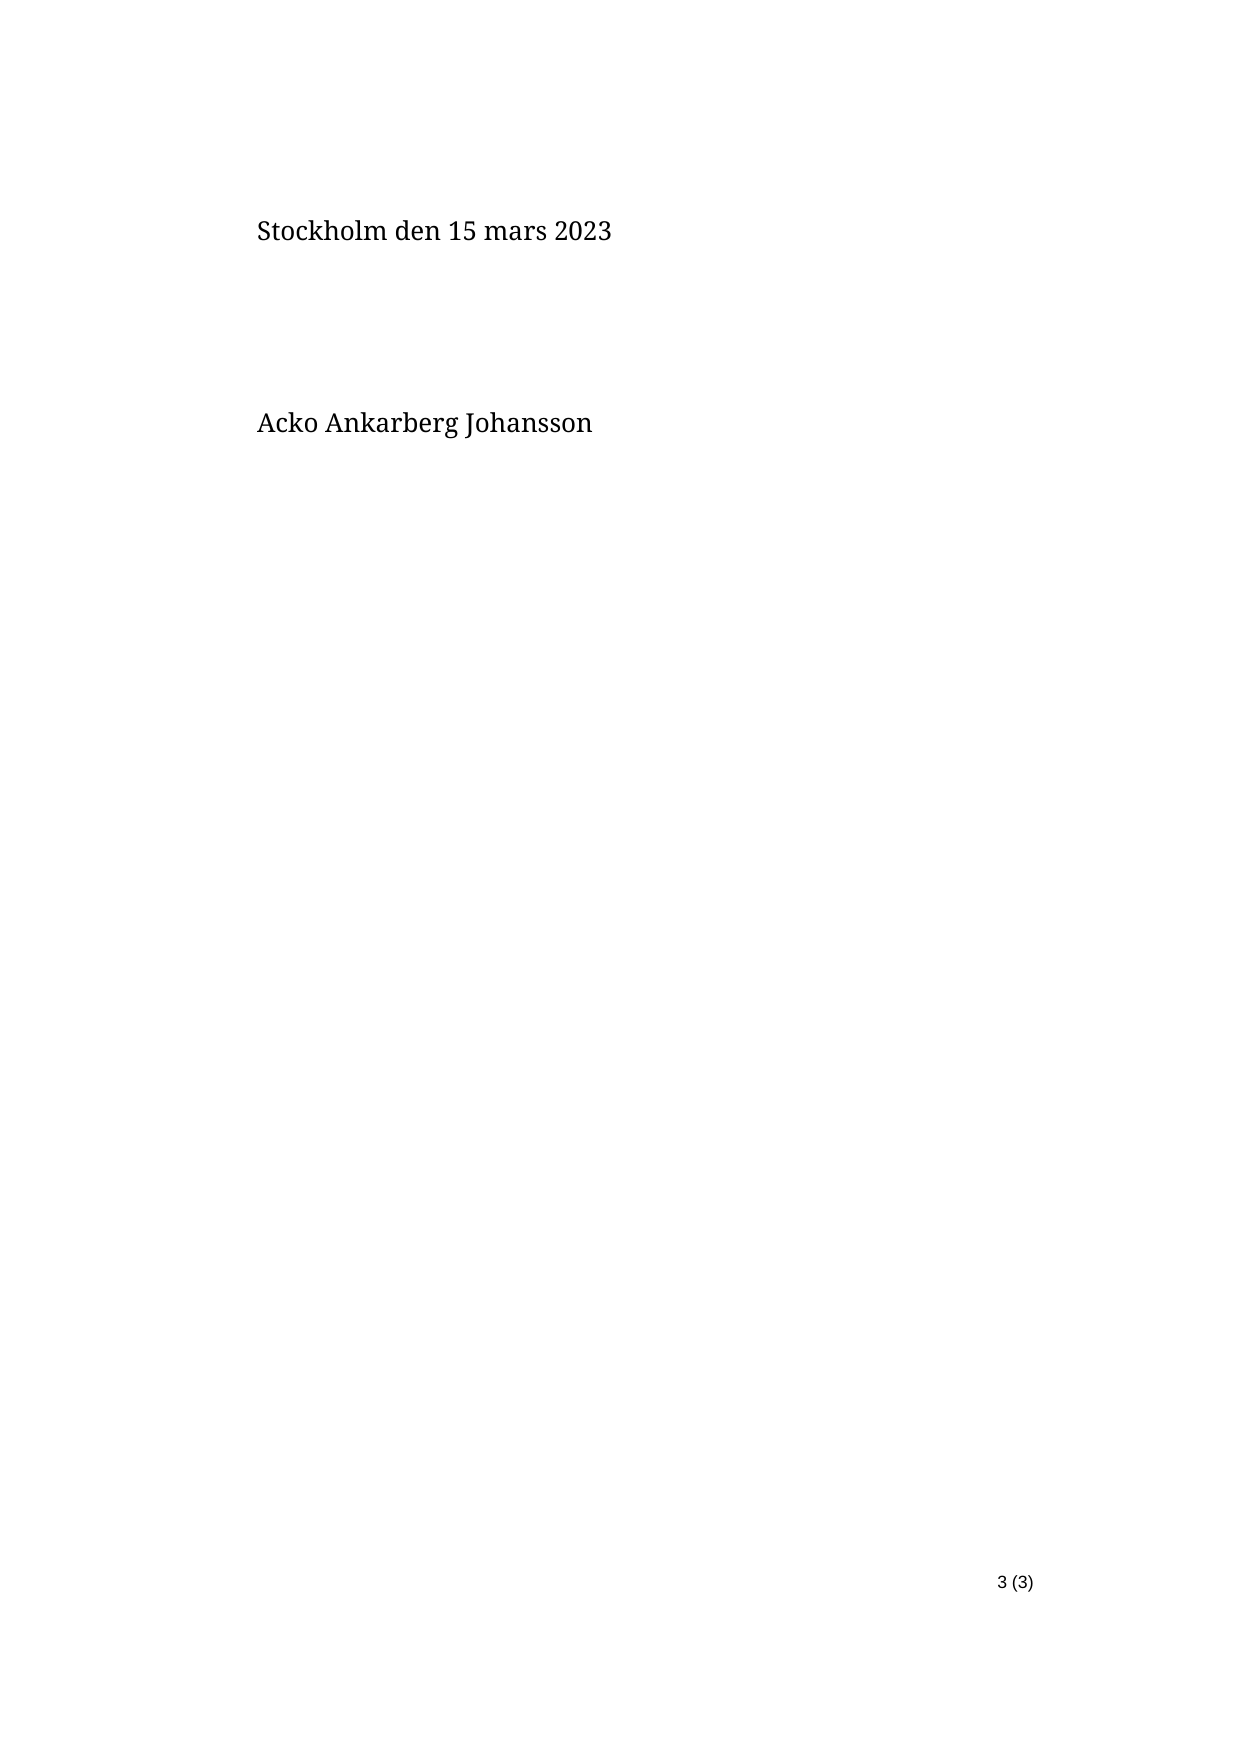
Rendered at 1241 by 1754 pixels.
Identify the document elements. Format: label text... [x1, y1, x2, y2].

text Stockholm den [257, 213, 1033, 248]
text Acko Ankarberg Johansson [257, 405, 1033, 441]
